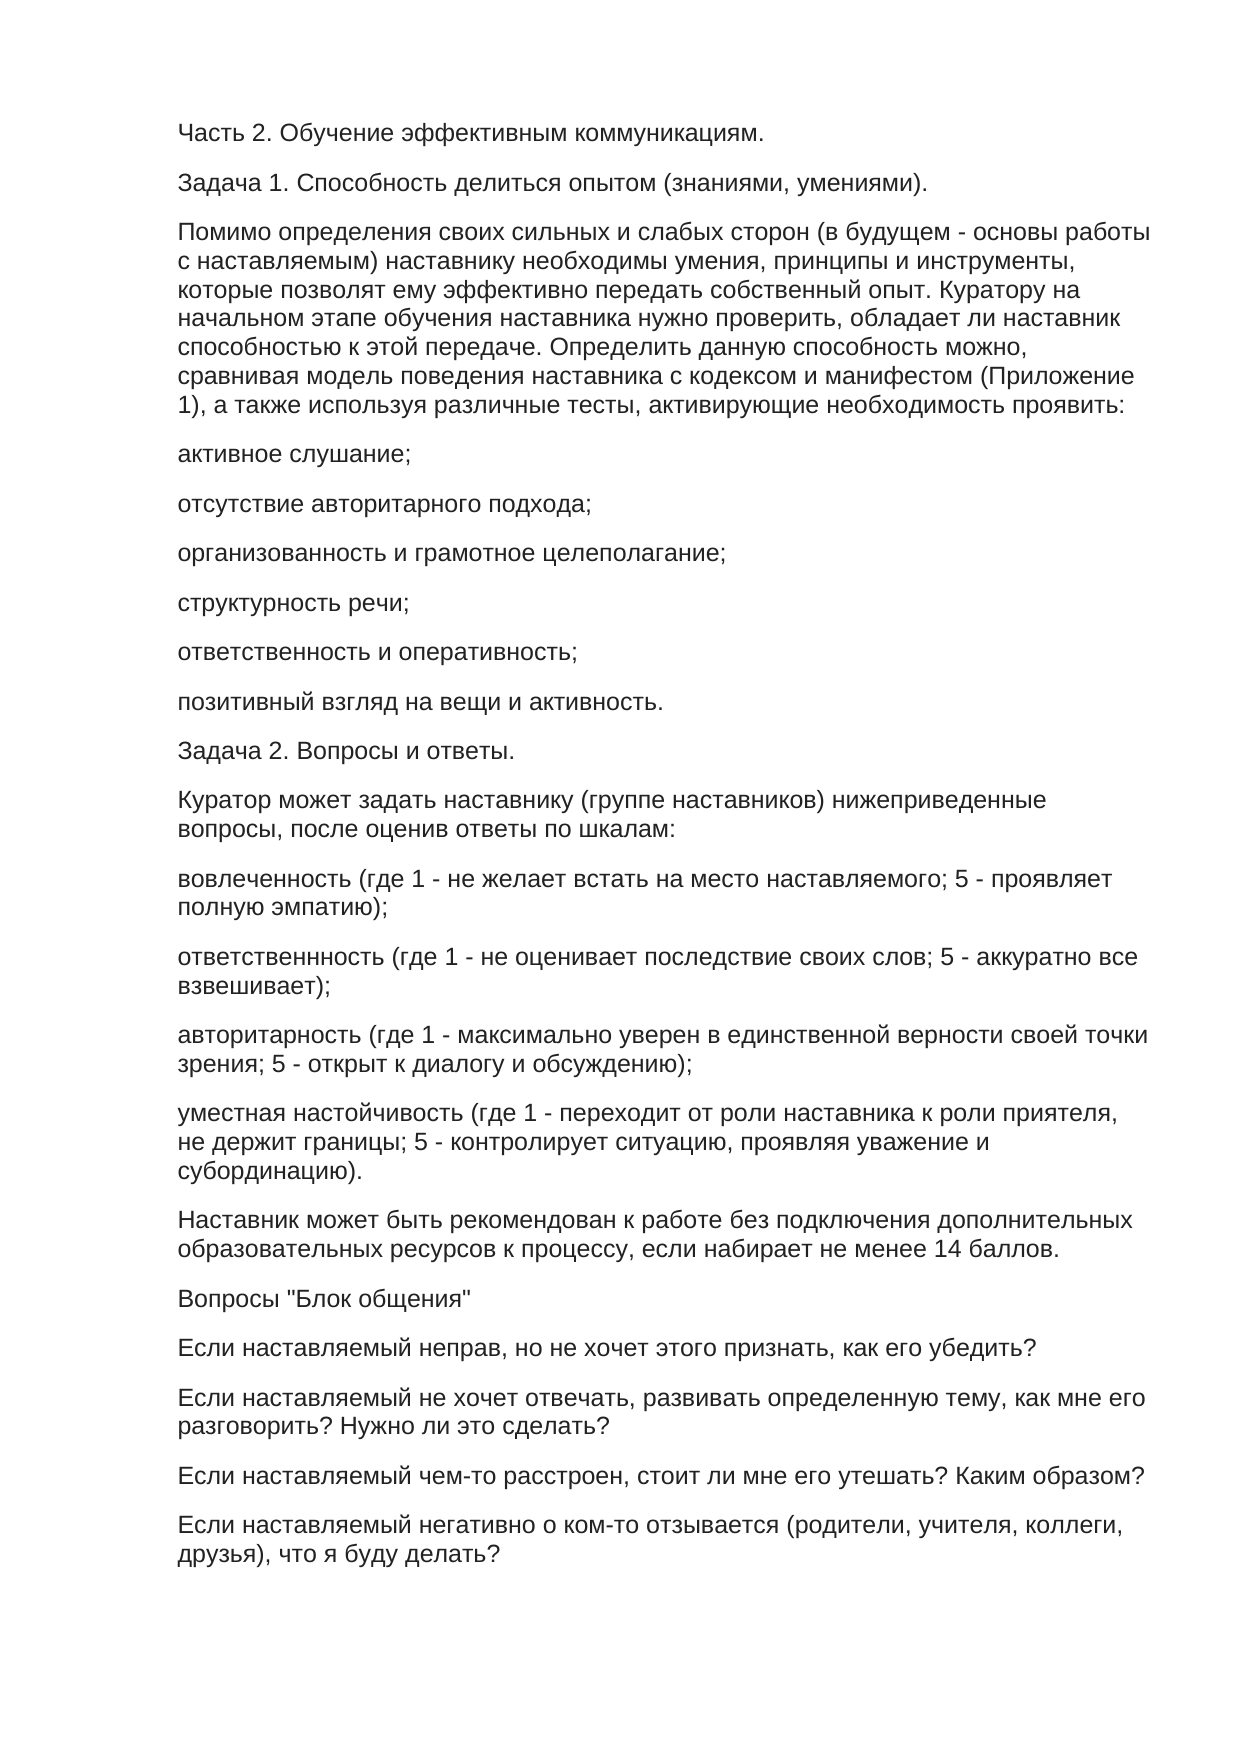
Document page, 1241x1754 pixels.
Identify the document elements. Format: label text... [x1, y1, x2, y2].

text Помимо определения своих сильных и слабых сторон (в будущем - основы работы с наставляемым) наставнику необходимы умения, принципы и инструменты, которые позволят ему эффективно передать собственный опыт. Куратору на начальном этапе обучения наставника нужно проверить, обладает ли наставник способностью к этой передаче. Определить данную способность можно, сравнивая модель поведения наставника с кодексом и манифестом (Приложение 1), а также используя различные тесты, активирующие необходимость проявить: [177, 217, 1152, 418]
text Куратор может задать наставнику (группе наставников) нижеприведенные вопросы, после оценив ответы по шкалам: [177, 785, 1152, 843]
text отсутствие авторитарного подхода; [177, 488, 1152, 517]
text Если наставляемый неправ, но не хочет этого признать, как его убедить? [177, 1333, 1152, 1362]
text Часть 2. Обучение эффективным коммуникациям. [177, 118, 1152, 147]
text позитивный взгляд на вещи и активность. [177, 686, 1152, 715]
text авторитарность (где 1 - максимально уверен в единственной верности своей точки зрения; 5 - открыт к диалогу и обсуждению); [177, 1020, 1152, 1078]
text активное слушание; [177, 439, 1152, 468]
text Если наставляемый чем-то расстроен, стоит ли мне его утешать? Каким образом? [177, 1461, 1152, 1489]
text структурность речи; [177, 587, 1152, 616]
text Если наставляемый не хочет отвечать, развивать определенную тему, как мне его разговорить? Нужно ли это сделать? [177, 1382, 1152, 1440]
text Задача 1. Способность делиться опытом (знаниями, умениями). [177, 168, 1152, 196]
text Наставник может быть рекомендован к работе без подключения дополнительных образовательных ресурсов к процессу, если набирает не менее 14 баллов. [177, 1205, 1152, 1263]
text организованность и грамотное целеполагание; [177, 538, 1152, 567]
text Вопросы "Блок общения" [177, 1283, 1152, 1312]
text ответственнность (где 1 - не оценивает последствие своих слов; 5 - аккуратно все взвешивает); [177, 942, 1152, 999]
text Задача 2. Вопросы и ответы. [177, 736, 1152, 765]
text уместная настойчивость (где 1 - переходит от роли наставника к роли приятеля, не держит границы; 5 - контролирует ситуацию, проявляя уважение и субординацию). [177, 1098, 1152, 1184]
text ответственность и оперативность; [177, 637, 1152, 666]
text вовлеченность (где 1 - не желает встать на место наставляемого; 5 - проявляет полную эмпатию); [177, 864, 1152, 921]
text Если наставляемый негативно о ком-то отзывается (родители, учителя, коллеги, друзья), что я буду делать? [177, 1510, 1152, 1568]
